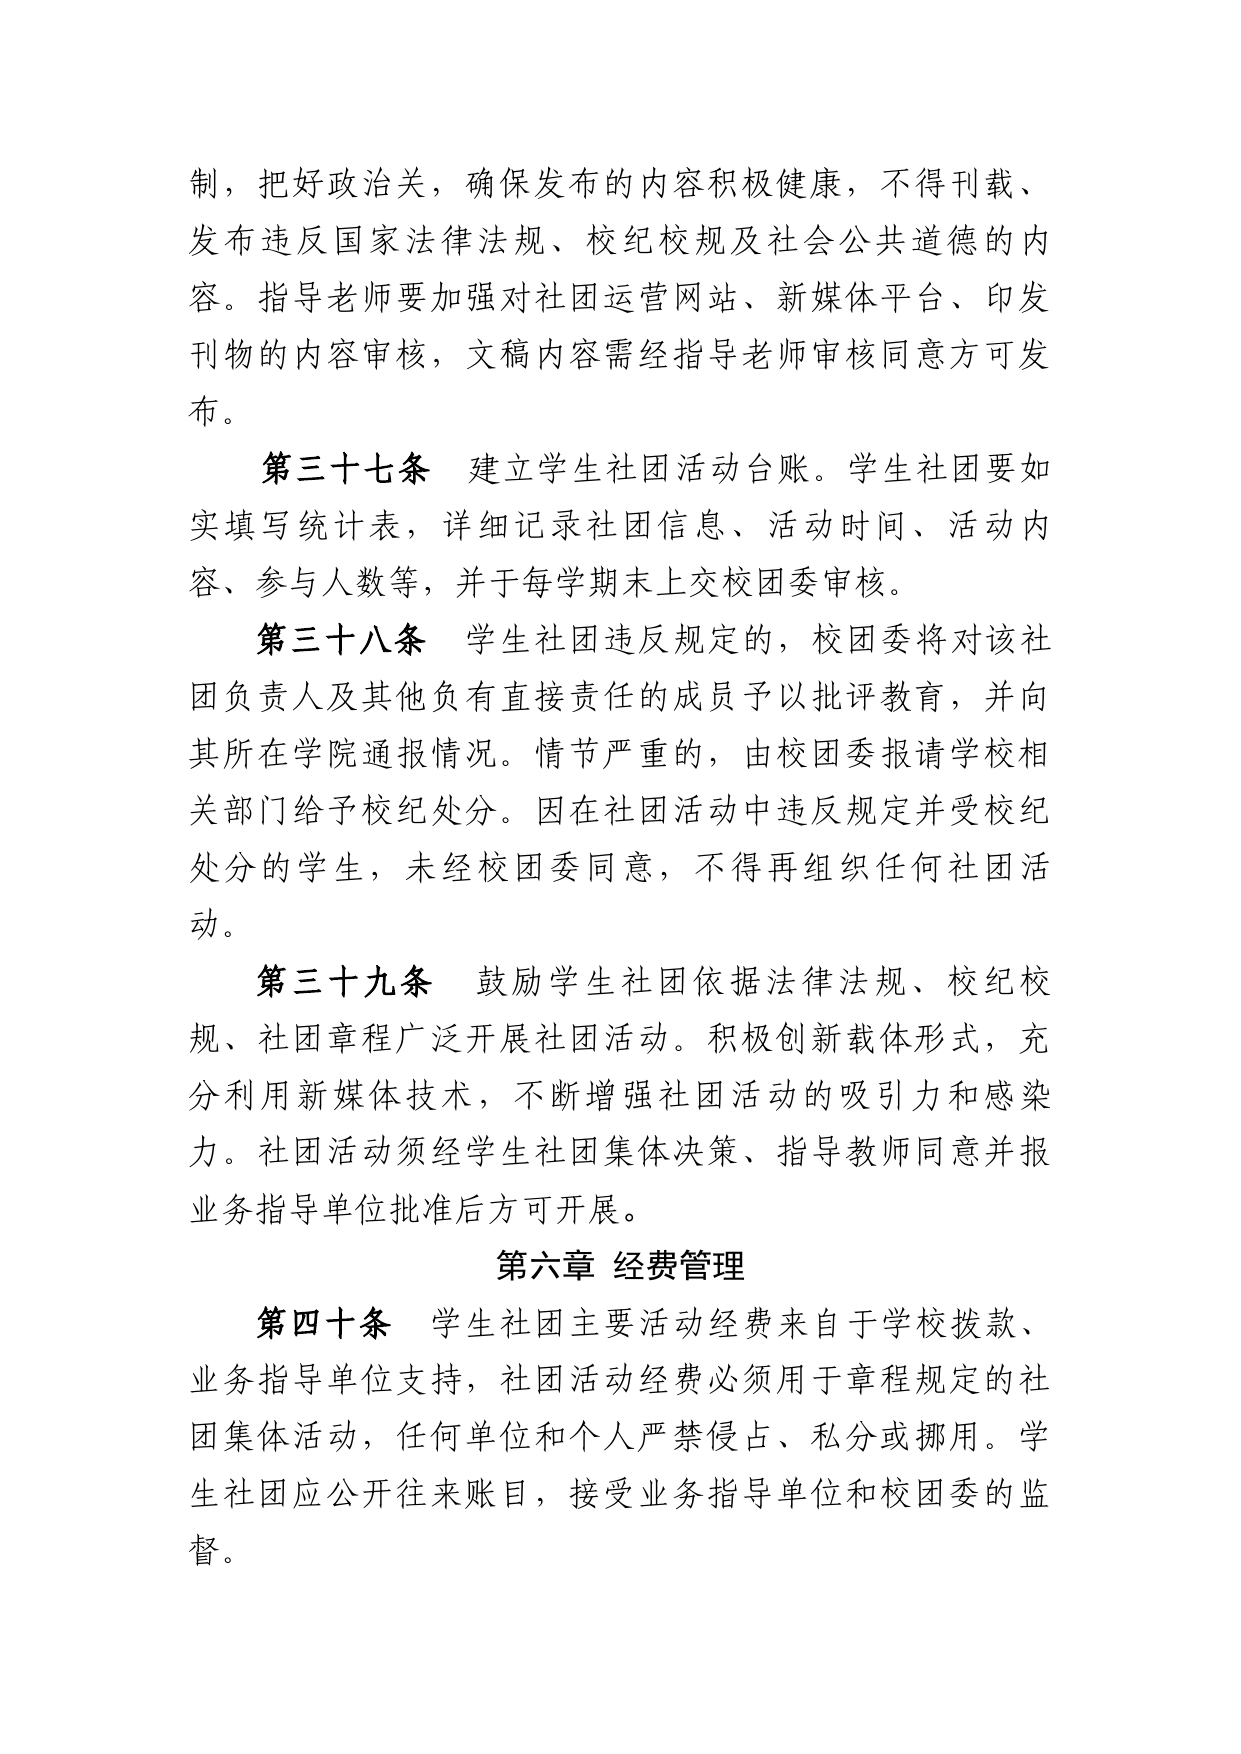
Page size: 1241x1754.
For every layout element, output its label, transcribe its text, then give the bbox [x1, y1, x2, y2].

text 第四十条 学生社团主要活动经费来自于学校拨款、业务指导单位支持，社团活动经费必须用于章程规定的社团集体活动，任何单位和个人严禁侵占、私分或挪用。学生社团应公开往来账目，接受业务指导单位和校团委的监督。 [187, 1302, 1053, 1567]
list 经费管理 [187, 1244, 1053, 1283]
text 第三十八条 学生社团违反规定的，校团委将对该社团负责人及其他负有直接责任的成员予以批评教育，并向其所在学院通报情况。情节严重的，由校团委报请学校相关部门给予校纪处分。因在社团活动中违反规定并受校纪处分的学生，未经校团委同意，不得再组织任何社团活动。 [187, 618, 1053, 941]
list 第三十九条 鼓励学生社团依据法律法规、校纪校规、社团章程广泛开展社团活动。积极创新载体形式，充分利用新媒体技术，不断增强社团活动的吸引力和感染力。社团活动须经学生社团集体决策、指导教师同意并报业务指导单位批准后方可开展。 [187, 960, 1053, 1226]
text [187, 162, 1053, 599]
